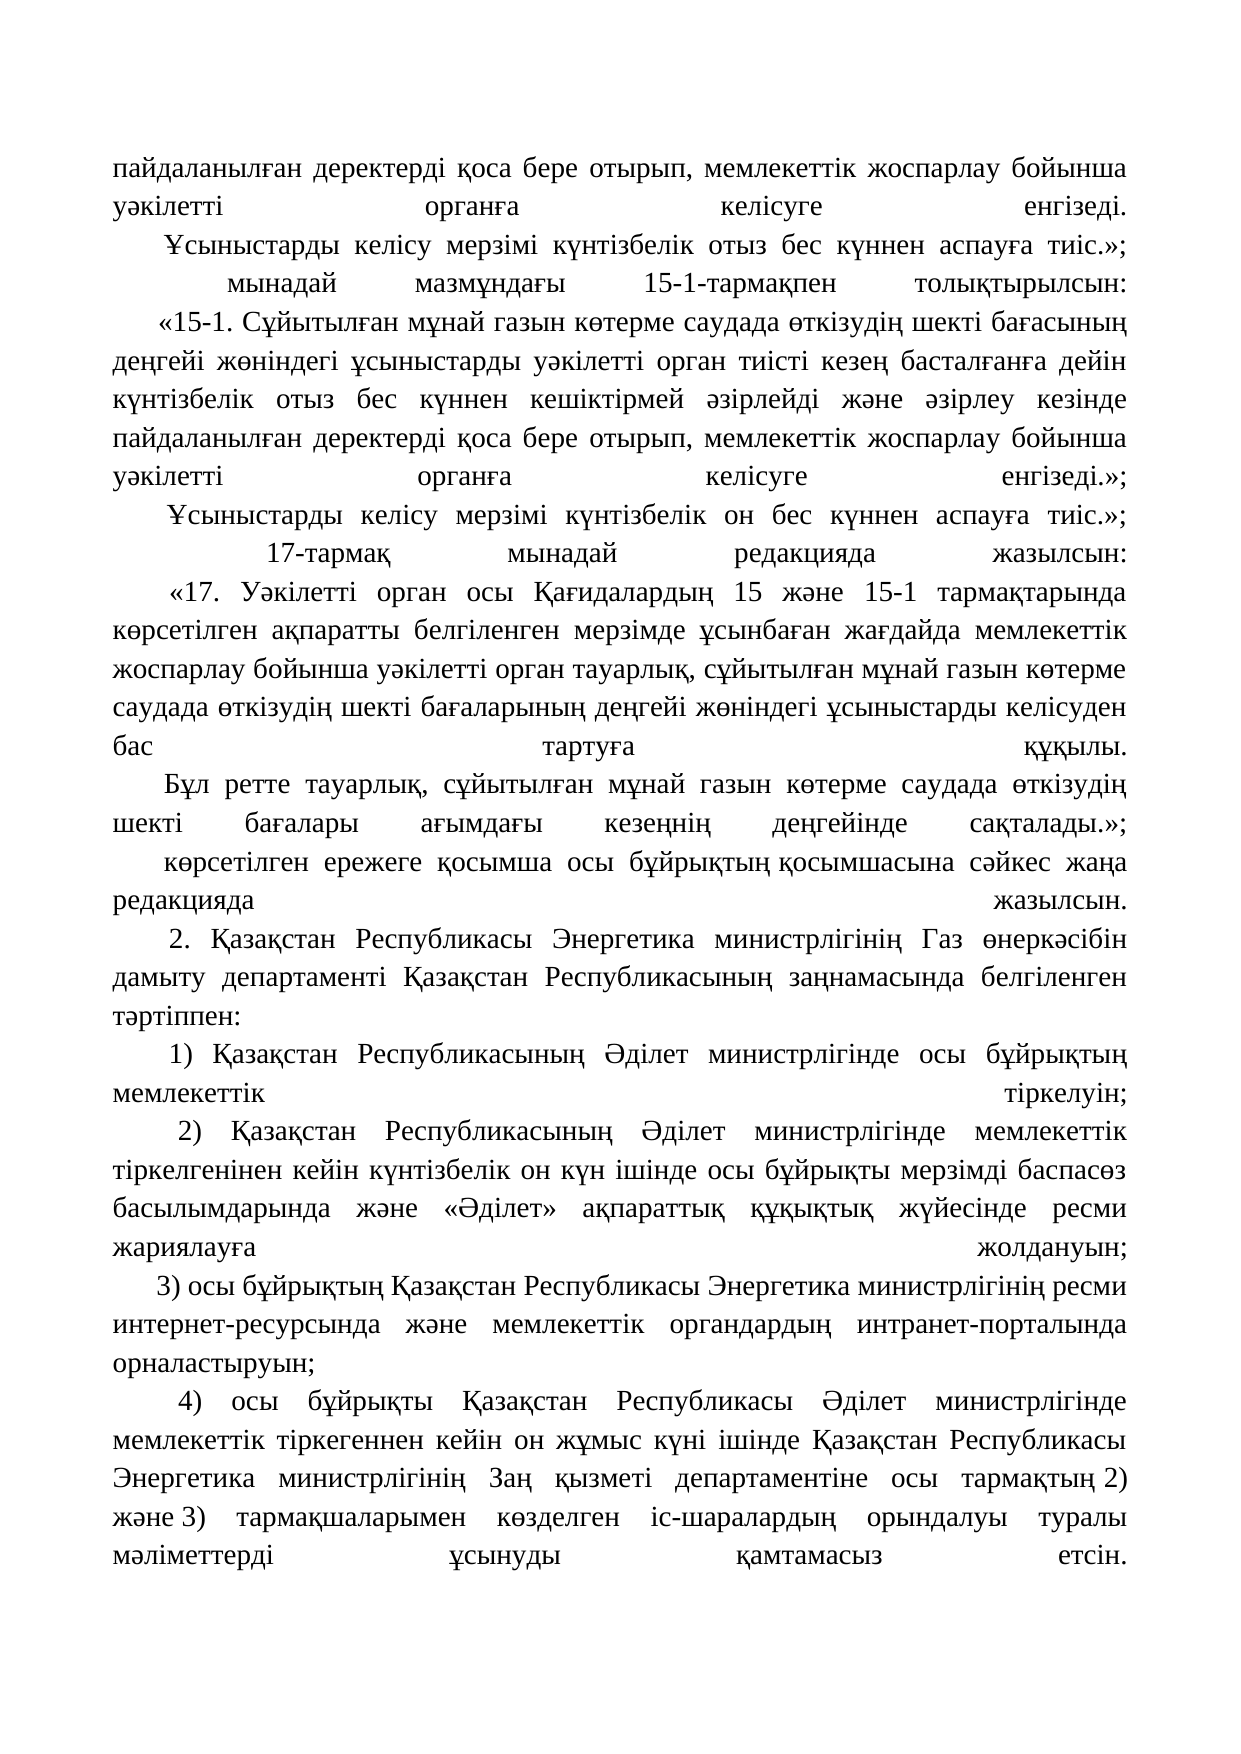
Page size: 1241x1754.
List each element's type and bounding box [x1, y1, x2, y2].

text [112, 150, 1128, 1571]
